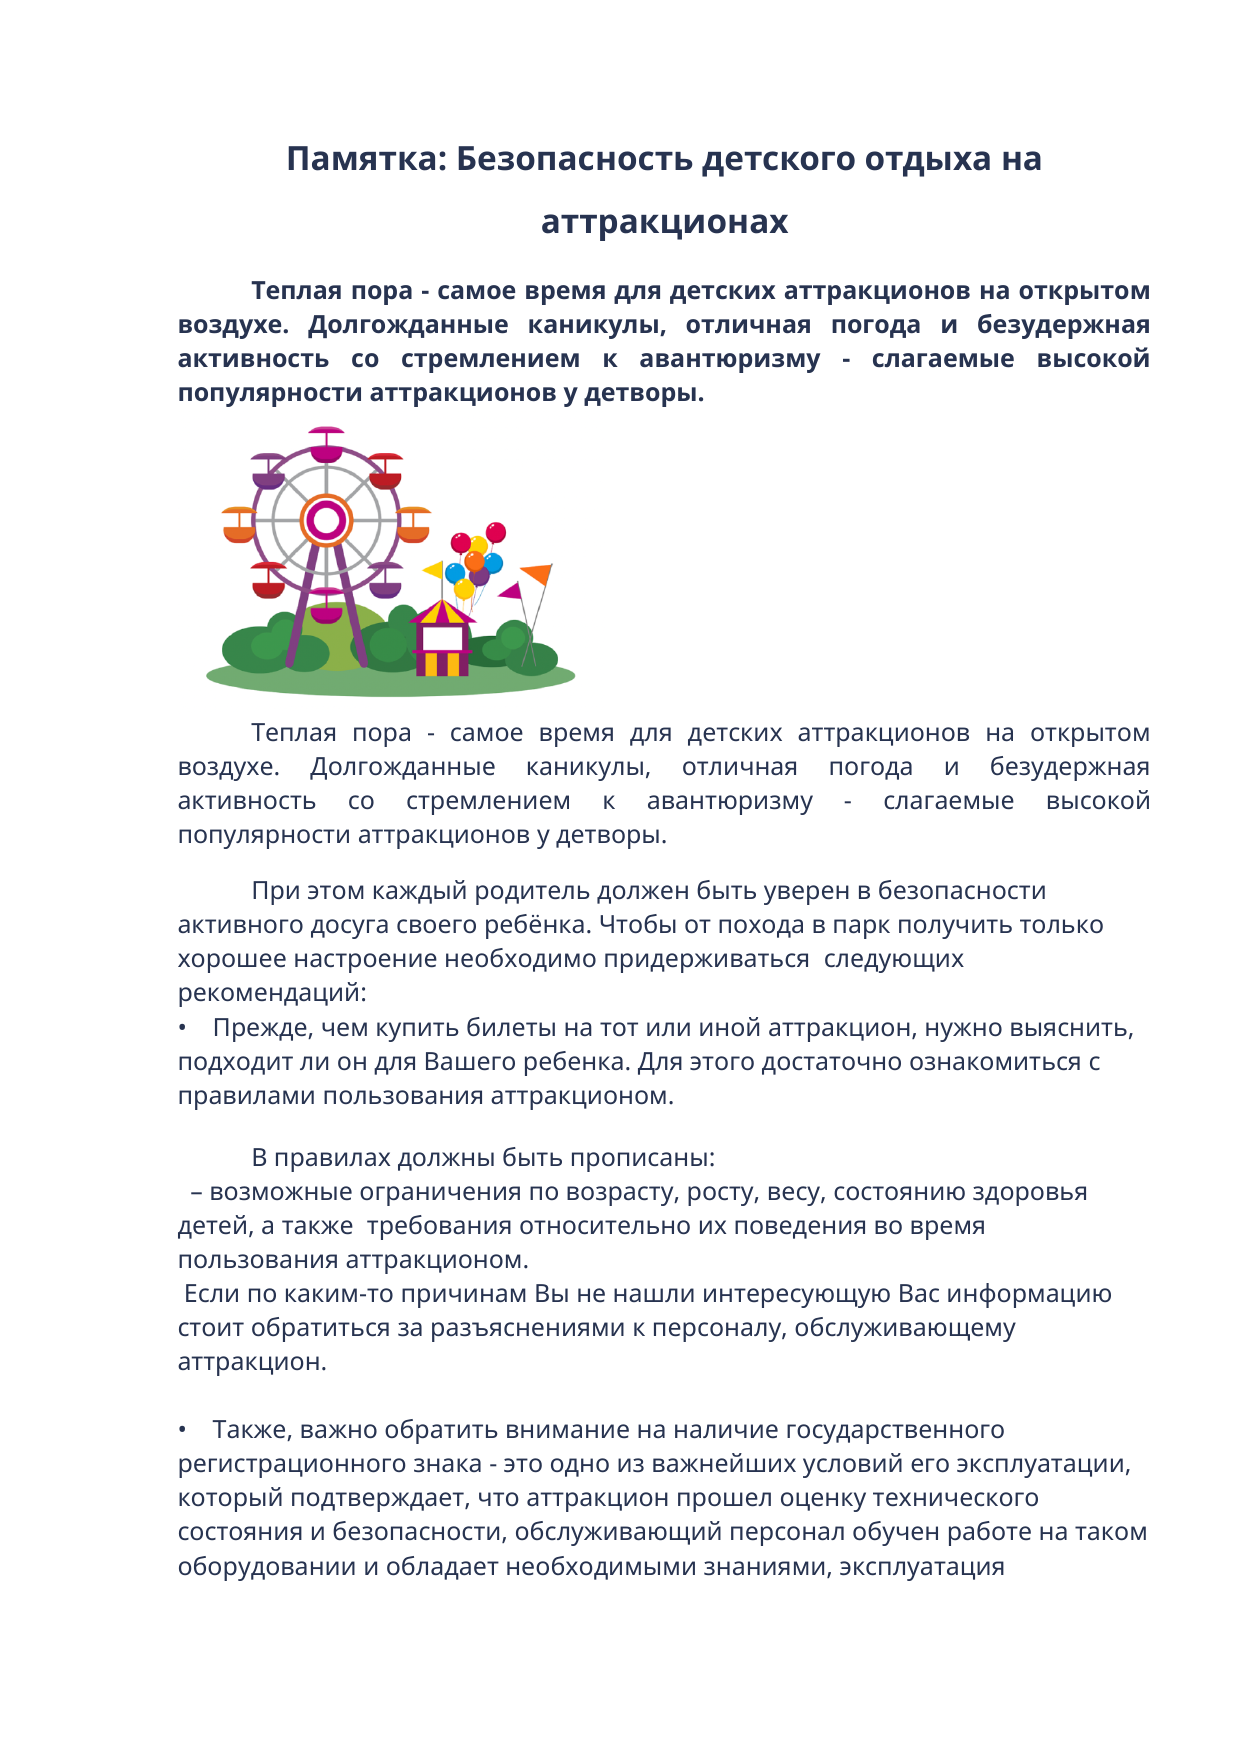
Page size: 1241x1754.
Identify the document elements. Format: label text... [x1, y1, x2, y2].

text При этом каждый родитель должен быть уверен в безопасности активного досуга своего ребёнка. Чтобы от похода в парк получить только хорошее настроение необходимо придерживаться следующих рекомендаций: • Прежде, чем купить билеты на тот или иной аттракцион, нужно выяснить, подходит ли он для Вашего ребенка. Для этого достаточно ознакомиться с правилами пользования аттракционом. [177, 873, 1152, 1139]
picture [177, 408, 605, 715]
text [177, 1139, 1152, 1582]
text Памятка: Безопасность детского отдыха на аттракционах [177, 118, 1152, 243]
text Теплая пора - самое время для детских аттракционов на открытом воздухе. Долгожданные каникулы, отличная погода и безудержная активность со стремлением к авантюризму - слагаемые высокой популярности аттракционов у детворы. [177, 272, 1152, 408]
text Теплая пора - самое время для детских аттракционов на открытом воздухе. Долгожданные каникулы, отличная погода и безудержная активность со стремлением к авантюризму - слагаемые высокой популярности аттракционов у детворы. [177, 715, 1152, 851]
